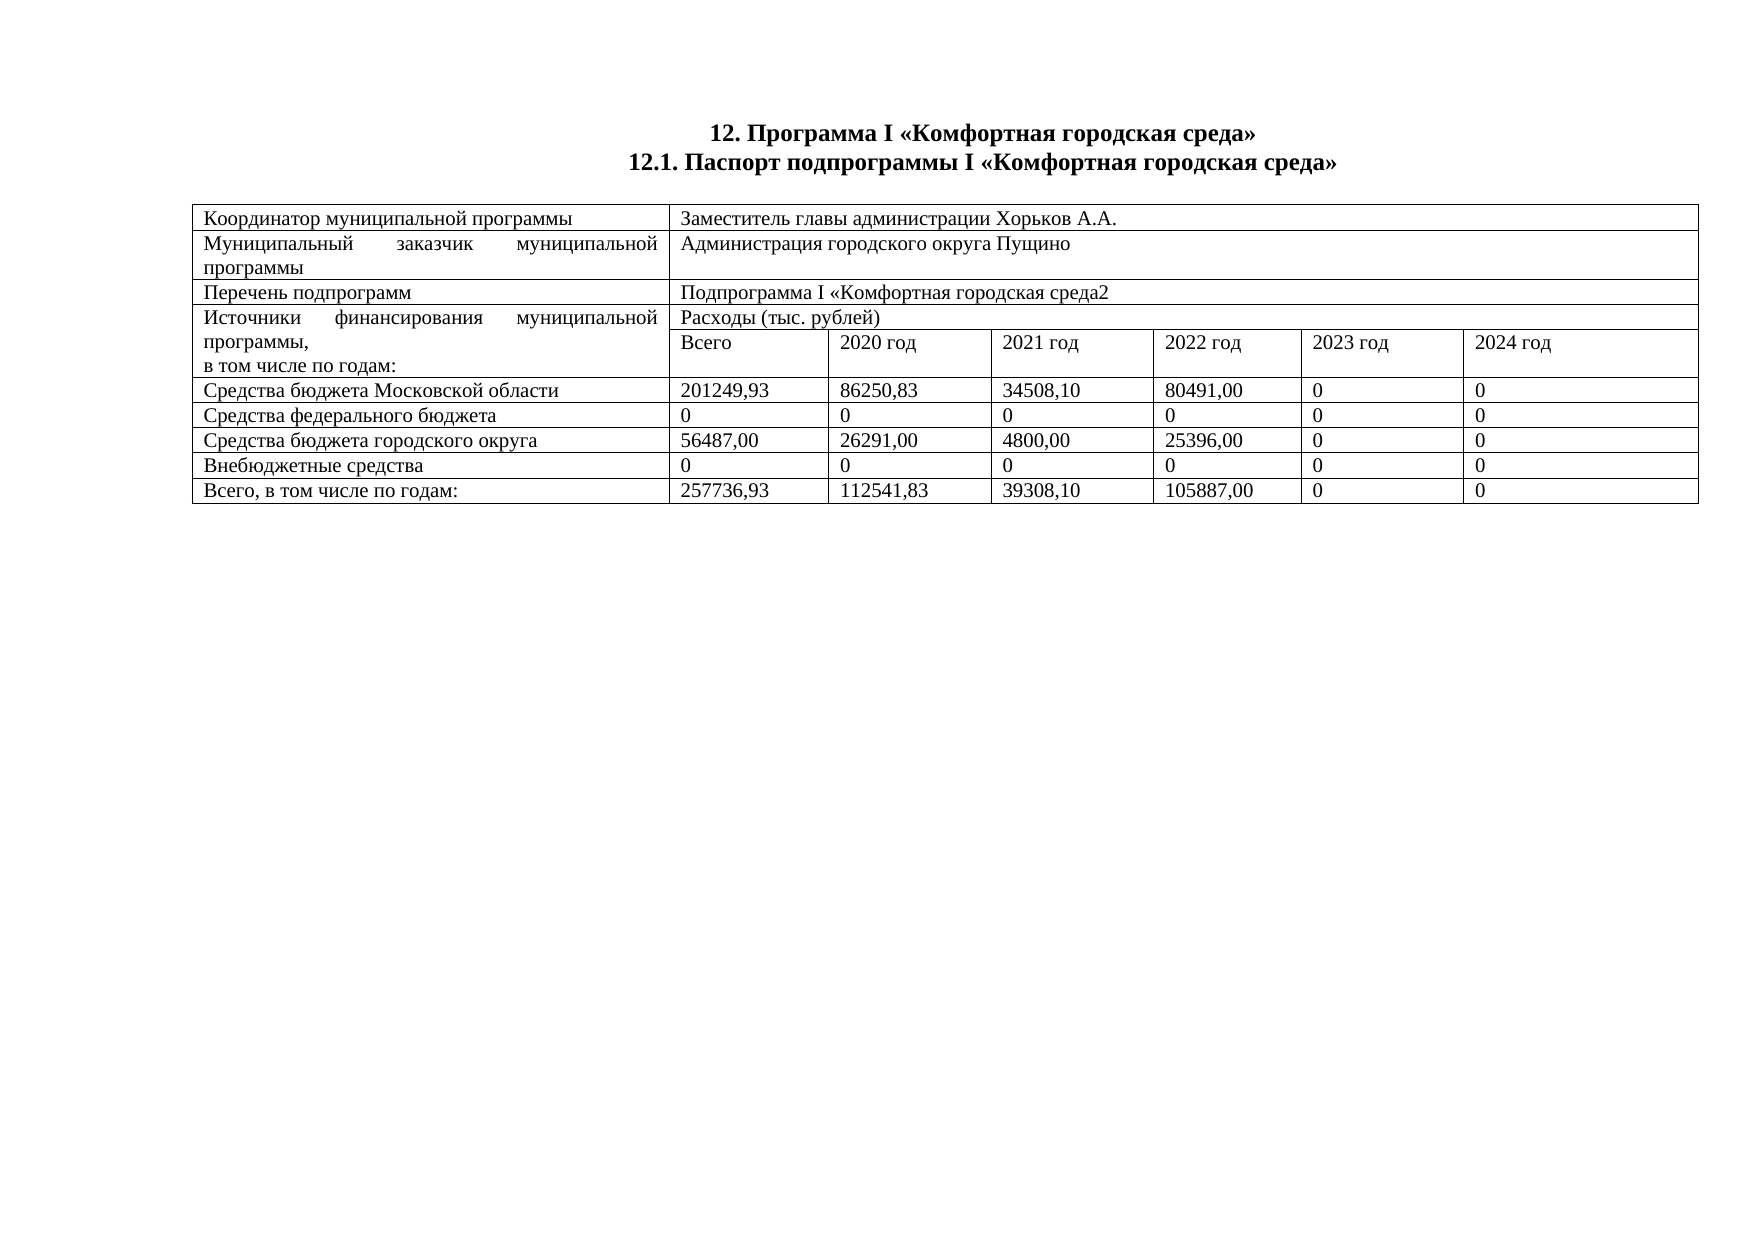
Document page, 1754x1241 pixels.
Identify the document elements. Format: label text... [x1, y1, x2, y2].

table_cell 0 [829, 453, 991, 477]
table_cell 0 [1464, 428, 1698, 452]
table_cell 201249,93 [670, 378, 828, 402]
table_cell Средства бюджета Московской области [193, 378, 669, 402]
table_cell 26291,00 [829, 428, 991, 452]
table_cell 2020 год [829, 330, 991, 377]
table_cell 0 [1154, 403, 1301, 427]
table_cell 34508,10 [992, 378, 1153, 402]
table_cell 0 [670, 453, 828, 477]
table_cell 80491,00 [1154, 378, 1301, 402]
table_header Заместитель главы администрации Хорьков А.А. [670, 205, 1698, 229]
table_cell Муниципальный заказчик муниципальной программы [193, 231, 669, 279]
table_cell 0 [1154, 453, 1301, 477]
table_cell 112541,83 [829, 479, 991, 502]
table_cell 105887,00 [1154, 479, 1301, 502]
table_cell 0 [670, 403, 828, 427]
table_cell 0 [1302, 428, 1463, 452]
table_cell 0 [1464, 378, 1698, 402]
table_cell Внебюджетные средства [193, 453, 669, 477]
table_cell 0 [829, 403, 991, 427]
table_cell 0 [1464, 453, 1698, 477]
table_cell 0 [992, 453, 1153, 477]
table_cell Подпрограмма I «Комфортная городская среда2 [670, 280, 1698, 304]
table_cell 0 [1302, 378, 1463, 402]
text 12.1. Паспорт подпрограммы I «Комфортная городская среда» [271, 147, 1695, 176]
table_cell 257736,93 [670, 479, 828, 502]
table_cell 0 [1302, 453, 1463, 477]
table_cell 0 [1302, 403, 1463, 427]
table_cell Источники финансирования муниципальной программы, в том числе по годам: [193, 305, 669, 377]
table_cell 86250,83 [829, 378, 991, 402]
table_cell 2024 год [1464, 330, 1698, 377]
table_cell 0 [992, 403, 1153, 427]
table_cell Администрация городского округа Пущино [670, 231, 1698, 279]
table_cell Всего, в том числе по годам: [193, 479, 669, 502]
table_cell Расходы (тыс. рублей) [670, 305, 1698, 329]
table_cell 0 [1464, 403, 1698, 427]
table_cell 25396,00 [1154, 428, 1301, 452]
table_cell 2023 год [1302, 330, 1463, 377]
table_header Координатор муниципальной программы [193, 205, 669, 229]
table_cell Перечень подпрограмм [193, 280, 669, 304]
table_cell 39308,10 [992, 479, 1153, 502]
text 12. Программа I «Комфортная городская среда» [271, 118, 1695, 147]
table_cell 0 [1302, 479, 1463, 502]
table_cell Средства федерального бюджета [193, 403, 669, 427]
table_cell Всего [670, 330, 828, 377]
table_cell Средства бюджета городского округа [193, 428, 669, 452]
table_cell 56487,00 [670, 428, 828, 452]
table_cell 2022 год [1154, 330, 1301, 377]
table_cell 2021 год [992, 330, 1153, 377]
table_cell 4800,00 [992, 428, 1153, 452]
table_cell 0 [1464, 479, 1698, 502]
